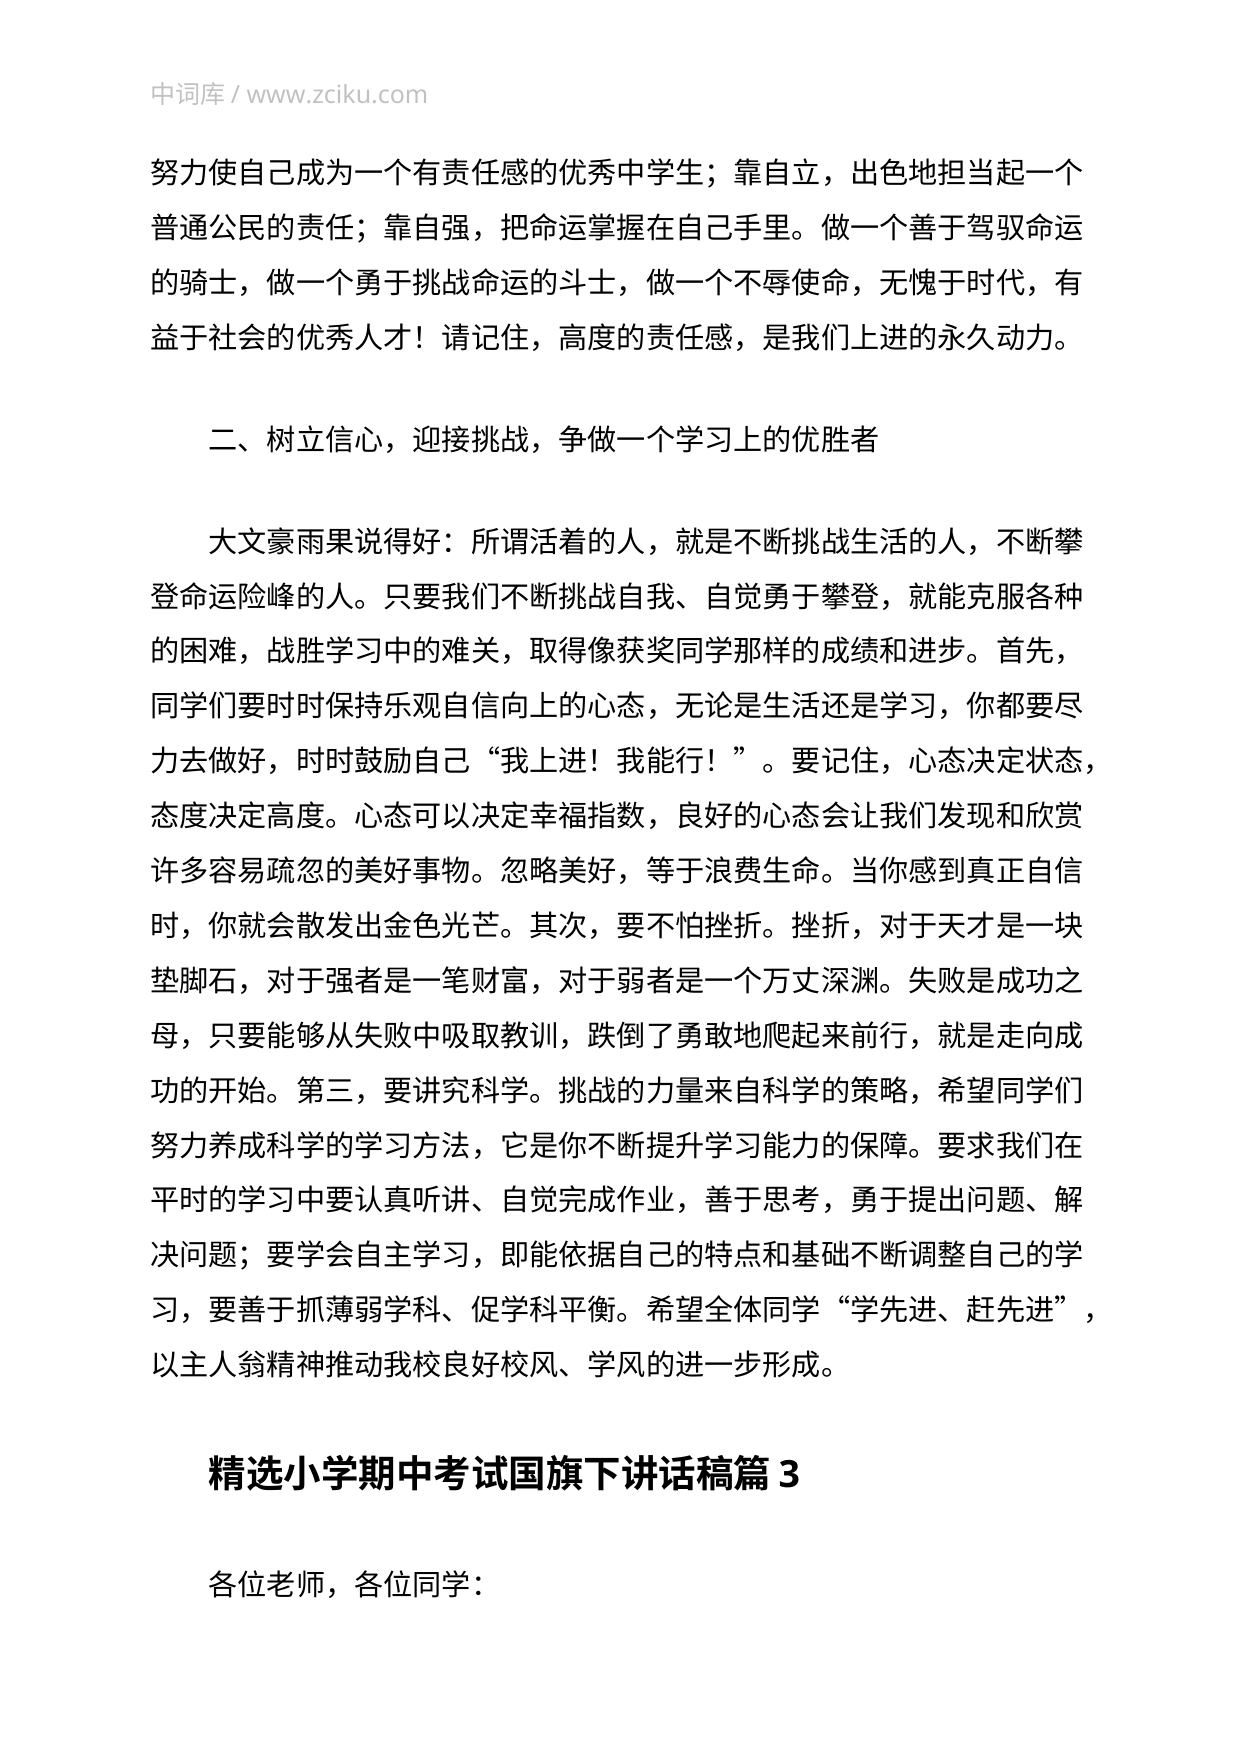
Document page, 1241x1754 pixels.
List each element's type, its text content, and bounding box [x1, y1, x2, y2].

text 精选小学期中考试国旗下讲话稿篇3 [150, 1443, 1090, 1498]
text 各位老师，各位同学： [150, 1561, 1090, 1603]
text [150, 150, 1090, 357]
text 大文豪雨果说得好：所谓活着的人，就是不断挑战生活的人，不断攀登命运险峰的人。只要我们不断挑战自我、自觉勇于攀登，就能克服各种的困难，战胜学习中的难关，取得像获奖同学那样的成绩和进步。首先，同学们要时时保持乐观自信向上的心态，无论是生活还是学习，你都要尽力去做好，时时鼓励自己“我上进！我能行！”。要记住，心态决定状态，态度决定高度。心态可以决定幸福指数，良好的心态会让我们发现和欣赏许多容易疏忽的美好事物。忽略美好，等于浪费生命。当你感到真正自信时，你就会散发出金色光芒。其次，要不怕挫折。挫折，对于天才是一块垫脚石，对于强者是一笔财富，对于弱者是一个万丈深渊。失败是成功之母，只要能够从失败中吸取教训，跌倒了勇敢地爬起来前行，就是走向成功的开始。第三，要讲究科学。挑战的力量来自科学的策略，希望同学们努力养成科学的学习方法，它是你不断提升学习能力的保障。要求我们在平时的学习中要认真听讲、自觉完成作业，善于思考，勇于提出问题、解决问题；要学会自主学习，即能依据自己的特点和基础不断调整自己的学习，要善于抓薄弱学科、促学科平衡。希望全体同学“学先进、赶先进”，以主人翁精神推动我校良好校风、学风的进一步形成。 [150, 518, 1090, 1384]
text 二、树立信心，迎接挑战，争做一个学习上的优胜者 [150, 416, 1090, 459]
